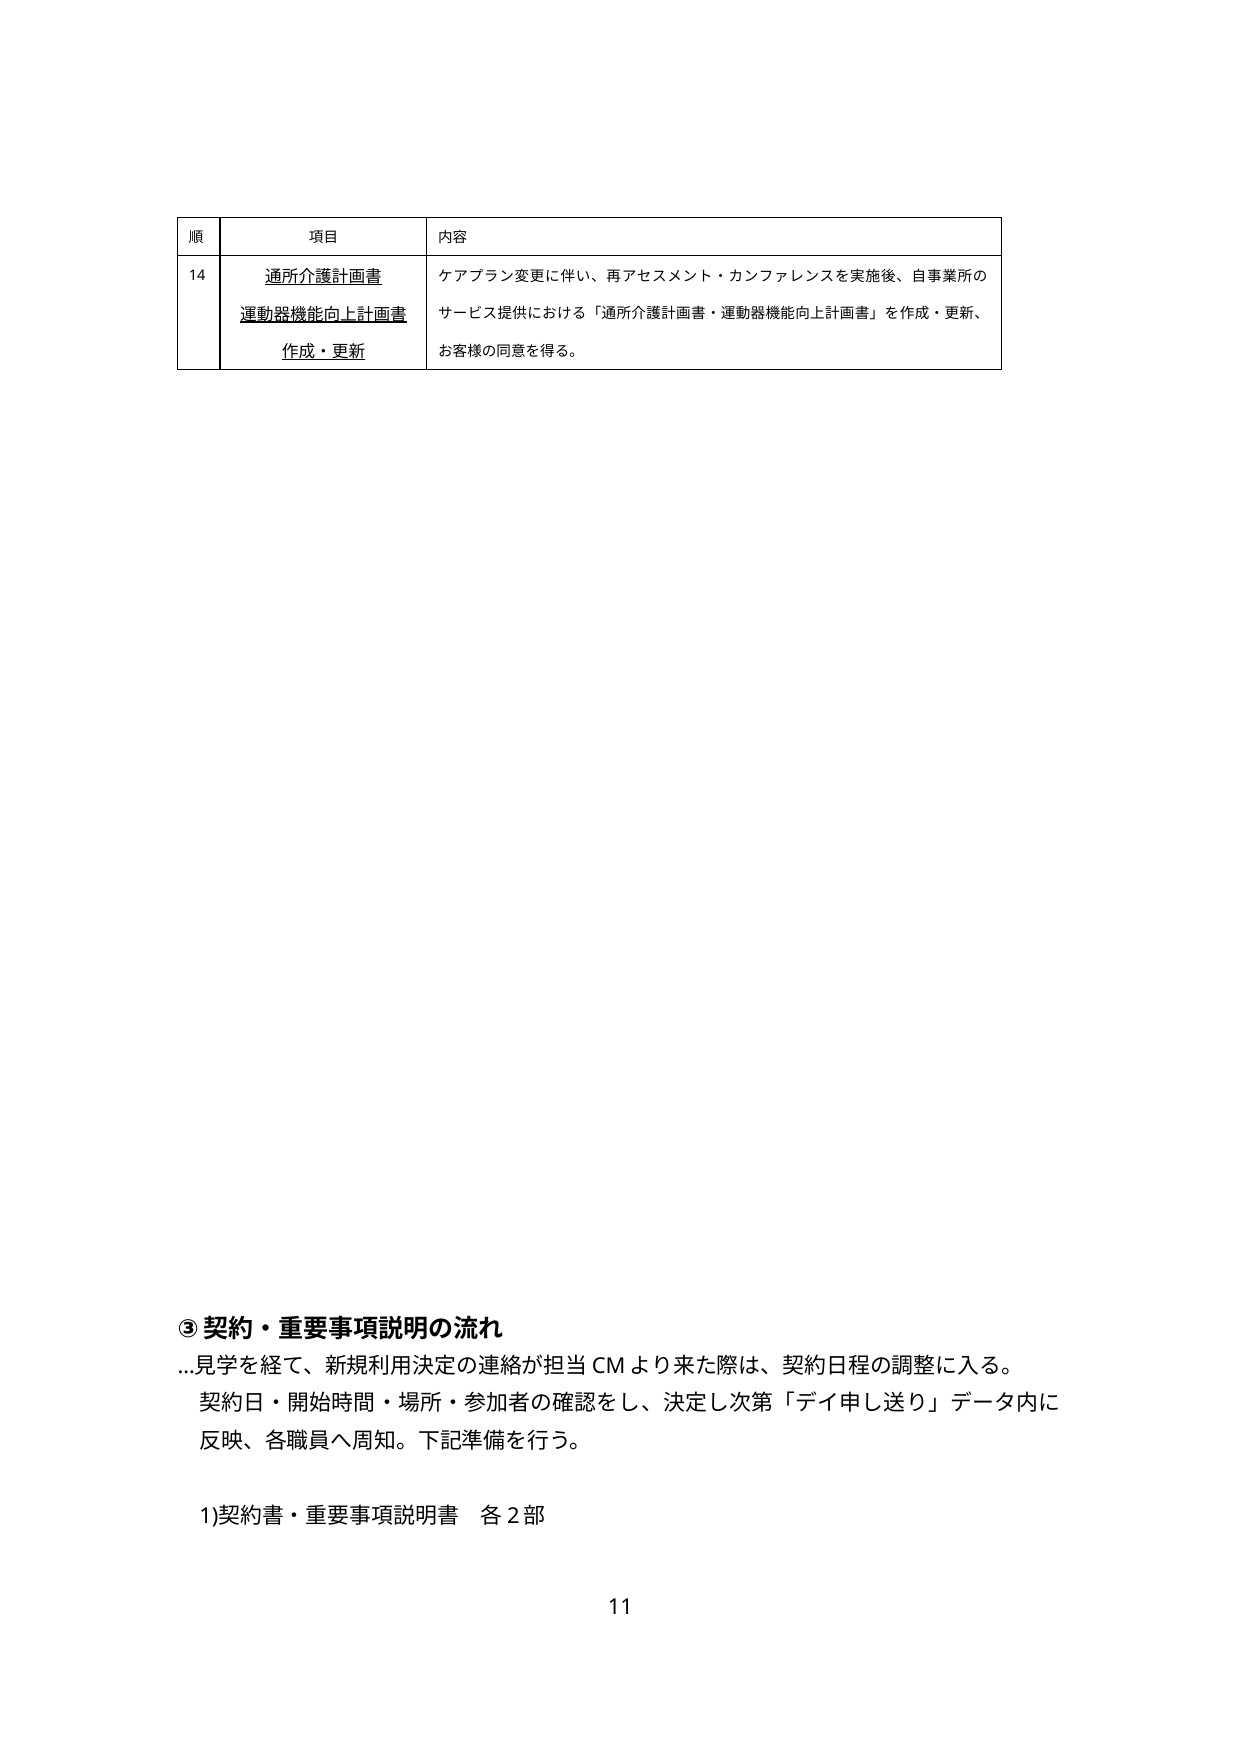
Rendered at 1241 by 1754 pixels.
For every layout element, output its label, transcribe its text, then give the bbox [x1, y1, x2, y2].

text ③契約・重要事項説明の流れ [177, 1307, 1063, 1345]
table_header 内容 [427, 218, 1001, 255]
table_header 項目 [221, 218, 426, 255]
text 1)契約書・重要事項説明書 各2部 [177, 1495, 1063, 1532]
table_cell 14 [178, 256, 219, 369]
table_header 順 [178, 218, 219, 255]
text 契約日・開始時間・場所・参加者の確認をし、決定し次第「デイ申し送り」データ内に反映、各職員へ周知。下記準備を行う。 [199, 1382, 1063, 1457]
text …見学を経て、新規利用決定の連絡が担当CMより来た際は、契約日程の調整に入る。 [177, 1345, 1063, 1382]
table_cell ケアプラン変更に伴い、再アセスメント・カンファレンスを実施後、自事業所のサービス提供における「通所介護計画書・運動器機能向上計画書」を作成・更新、お客様の同意を得る。 [427, 256, 1001, 369]
table_cell 通所介護計画書 運動器機能向上計画書 作成・更新 [221, 256, 426, 369]
